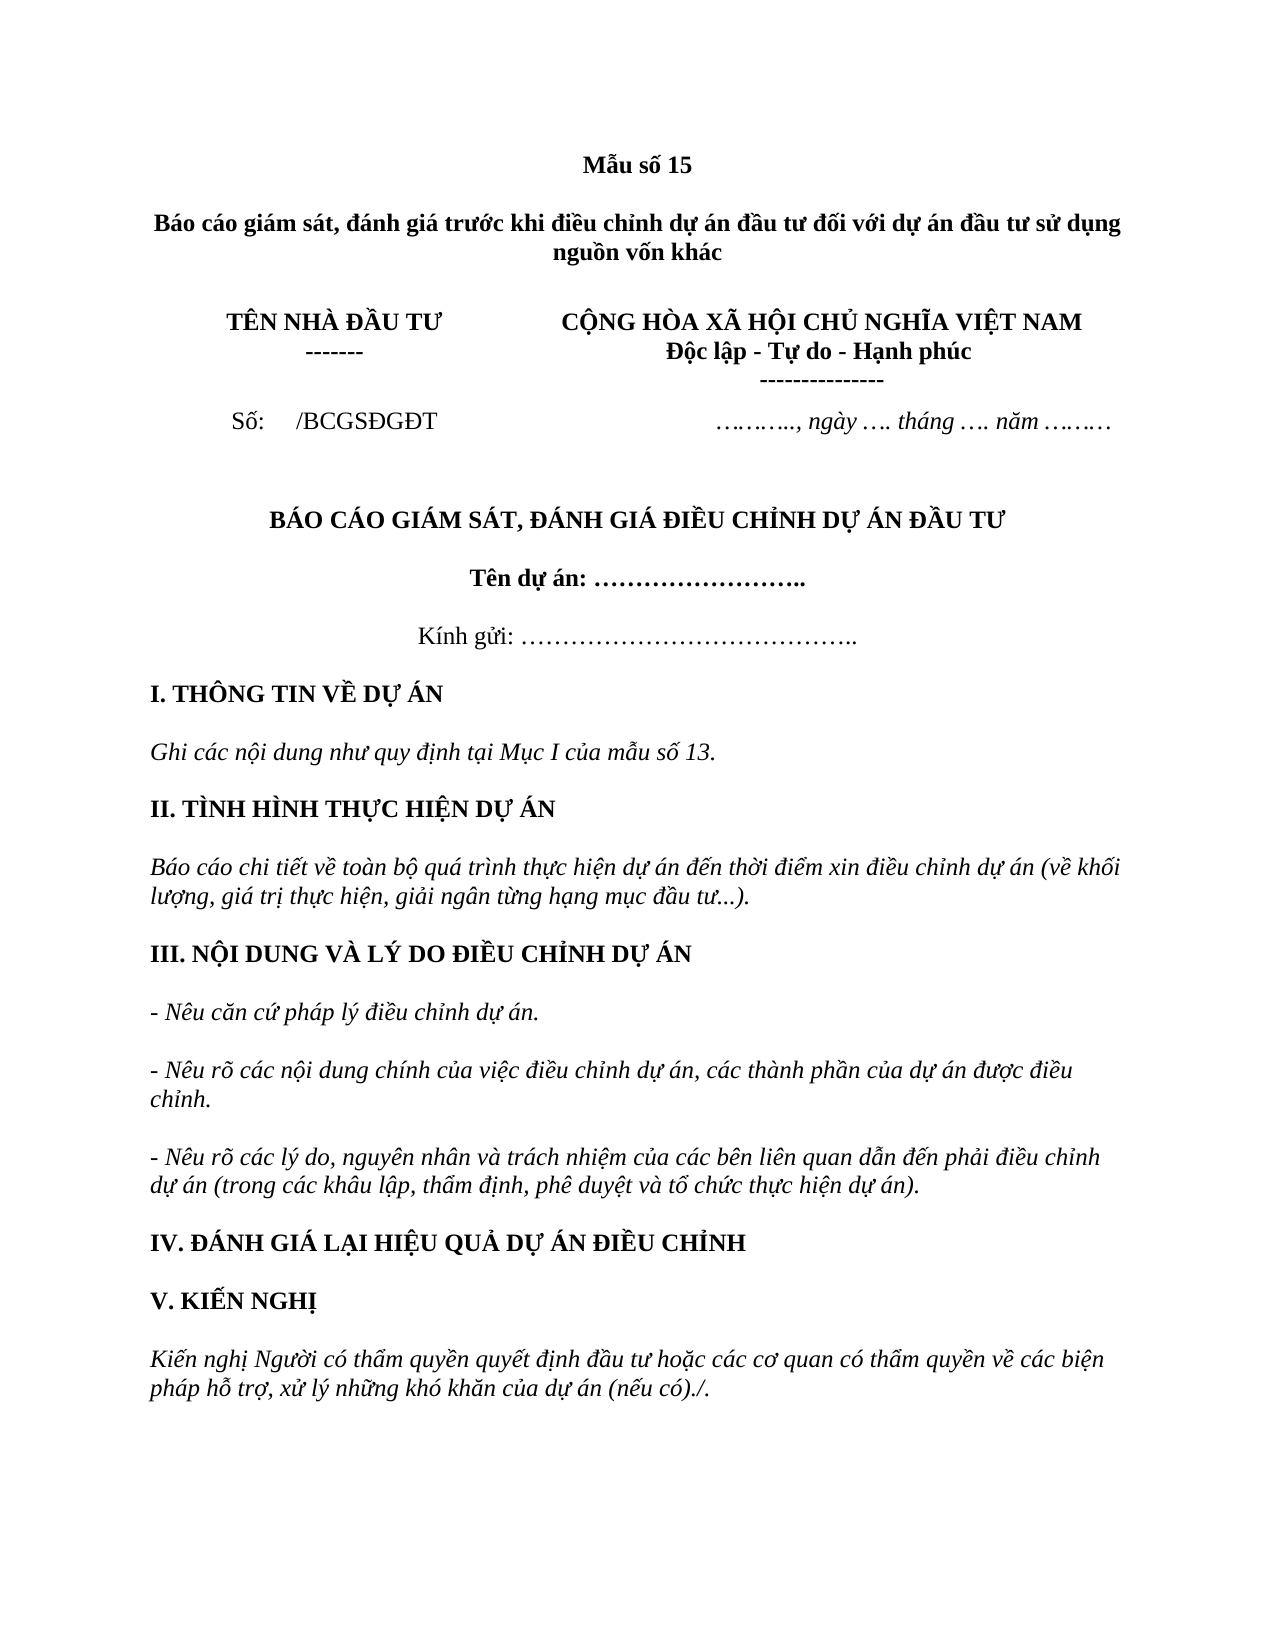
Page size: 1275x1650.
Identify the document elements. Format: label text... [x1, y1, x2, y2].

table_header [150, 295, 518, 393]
text Ghi các nội dung như quy định tại Mục I của mẫu số 13. [150, 737, 1125, 765]
text III. NỘI DUNG VÀ LÝ DO ĐIỀU CHỈNH DỰ ÁN [150, 939, 1125, 968]
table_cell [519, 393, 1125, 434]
text Tên dự án: …………………….. [150, 563, 1125, 592]
text Mẫu số 15 [150, 150, 1125, 179]
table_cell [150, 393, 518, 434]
text II. TÌNH HÌNH THỰC HIỆN DỰ ÁN [150, 794, 1125, 823]
text I. THÔNG TIN VỀ DỰ ÁN [150, 679, 1125, 707]
text IV. ĐÁNH GIÁ LẠI HIỆU QUẢ DỰ ÁN ĐIỀU CHỈNH [150, 1228, 1125, 1257]
text Báo cáo giám sát, đánh giá trước khi điều chỉnh dự án đầu tư đối với dự án đầu tư sử dụng nguồn vốn khác [150, 208, 1125, 265]
text BÁO CÁO GIÁM SÁT, ĐÁNH GIÁ ĐIỀU CHỈNH DỰ ÁN ĐẦU TƯ [150, 505, 1125, 534]
text Báo cáo chi tiết về toàn bộ quá trình thực hiện dự án đến thời điểm xin điều chỉnh dự án (về khối lượng, giá trị thực hiện, giải ngân từng hạng mục đầu tư...). [150, 852, 1125, 910]
text Kính gửi: ………………………………….. [150, 621, 1125, 649]
text V. KIẾN NGHỊ [150, 1286, 1125, 1315]
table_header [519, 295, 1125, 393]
text - Nêu căn cứ pháp lý điều chỉnh dự án. [150, 997, 1125, 1026]
text - Nêu rõ các lý do, nguyên nhân và trách nhiệm của các bên liên quan dẫn đến phải điều chỉnh dự án (trong các khâu lập, thẩm định, phê duyệt và tổ chức thực hiện dự án). [150, 1142, 1125, 1199]
text - Nêu rõ các nội dung chính của việc điều chỉnh dự án, các thành phần của dự án được điều chỉnh. [150, 1055, 1125, 1112]
text Kiến nghị Người có thẩm quyền quyết định đầu tư hoặc các cơ quan có thẩm quyền về các biện pháp hỗ trợ, xử lý những khó khăn của dự án (nếu có)./. [150, 1344, 1125, 1402]
